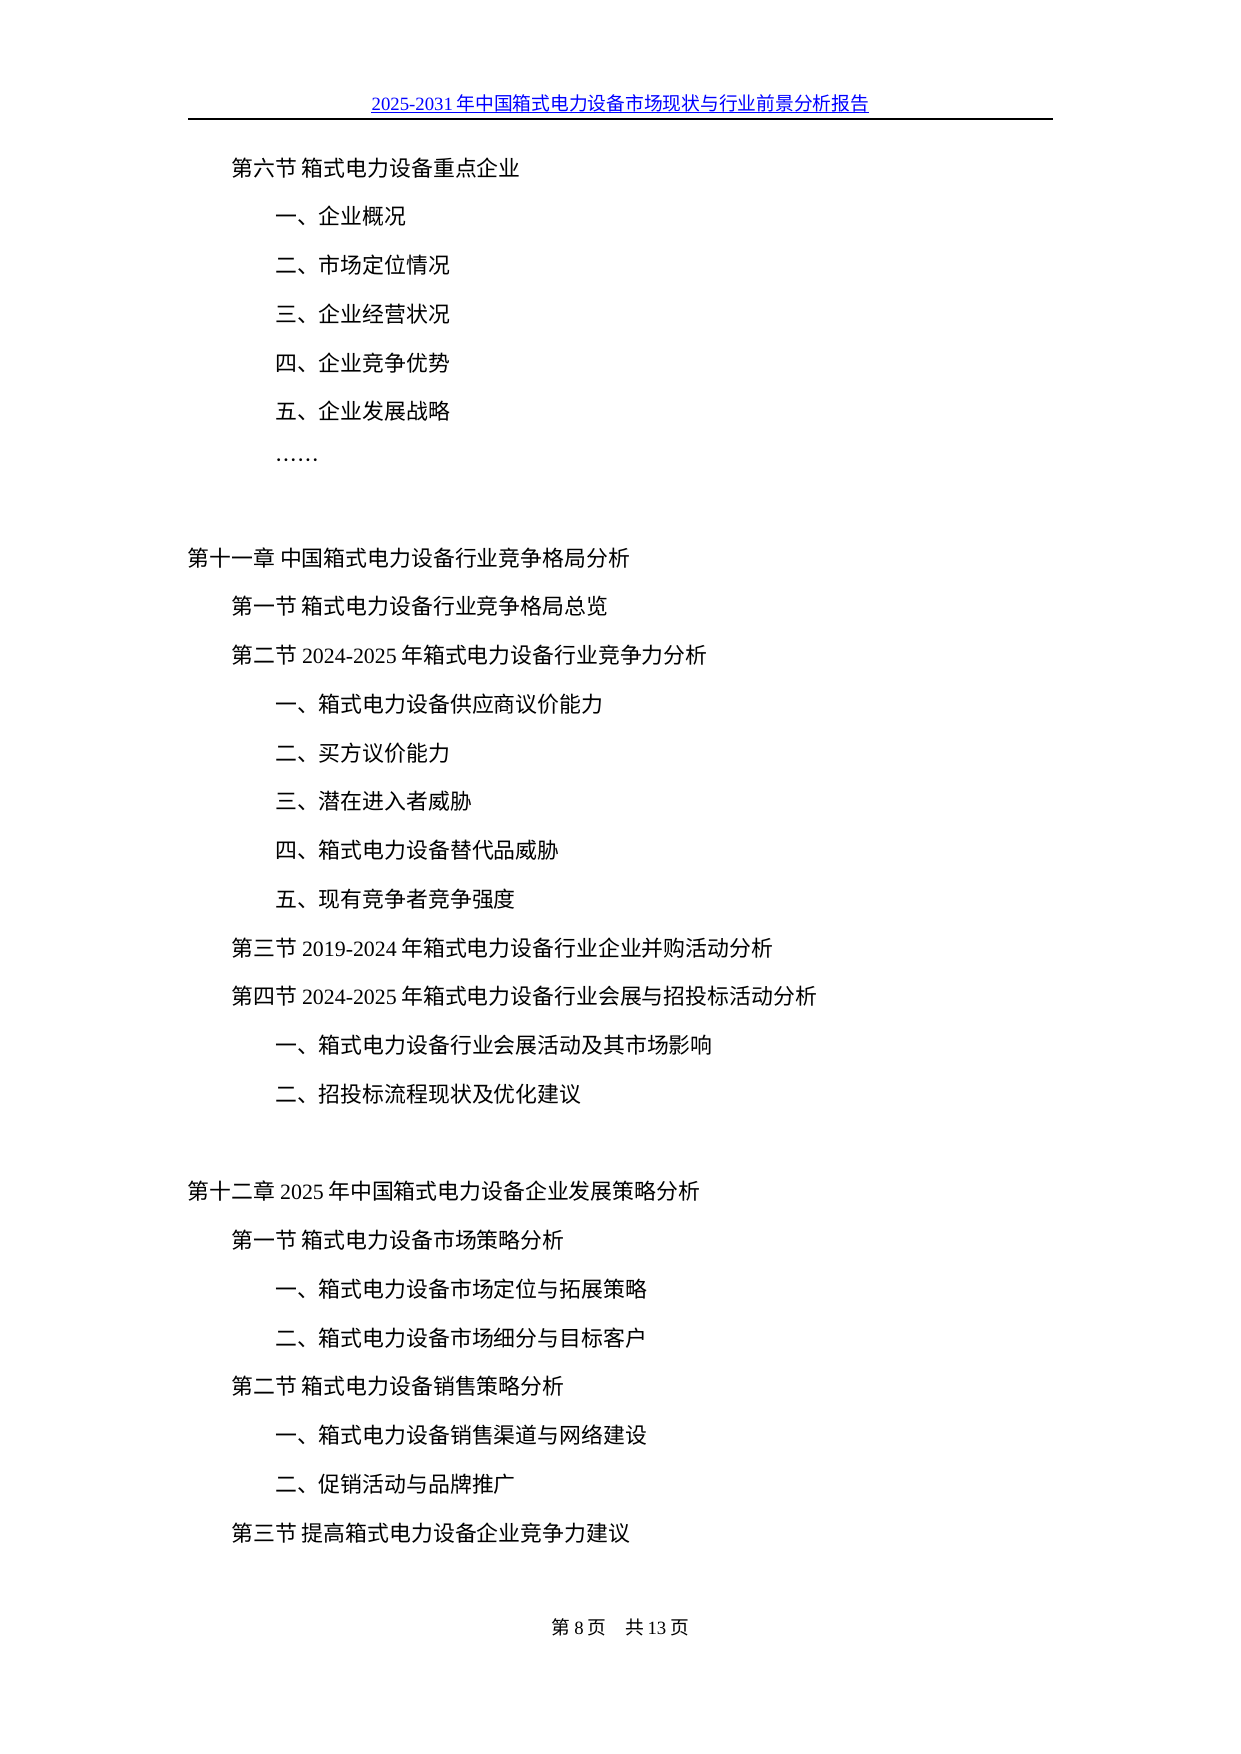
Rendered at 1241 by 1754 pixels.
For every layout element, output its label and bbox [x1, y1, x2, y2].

text [187, 150, 1053, 1548]
